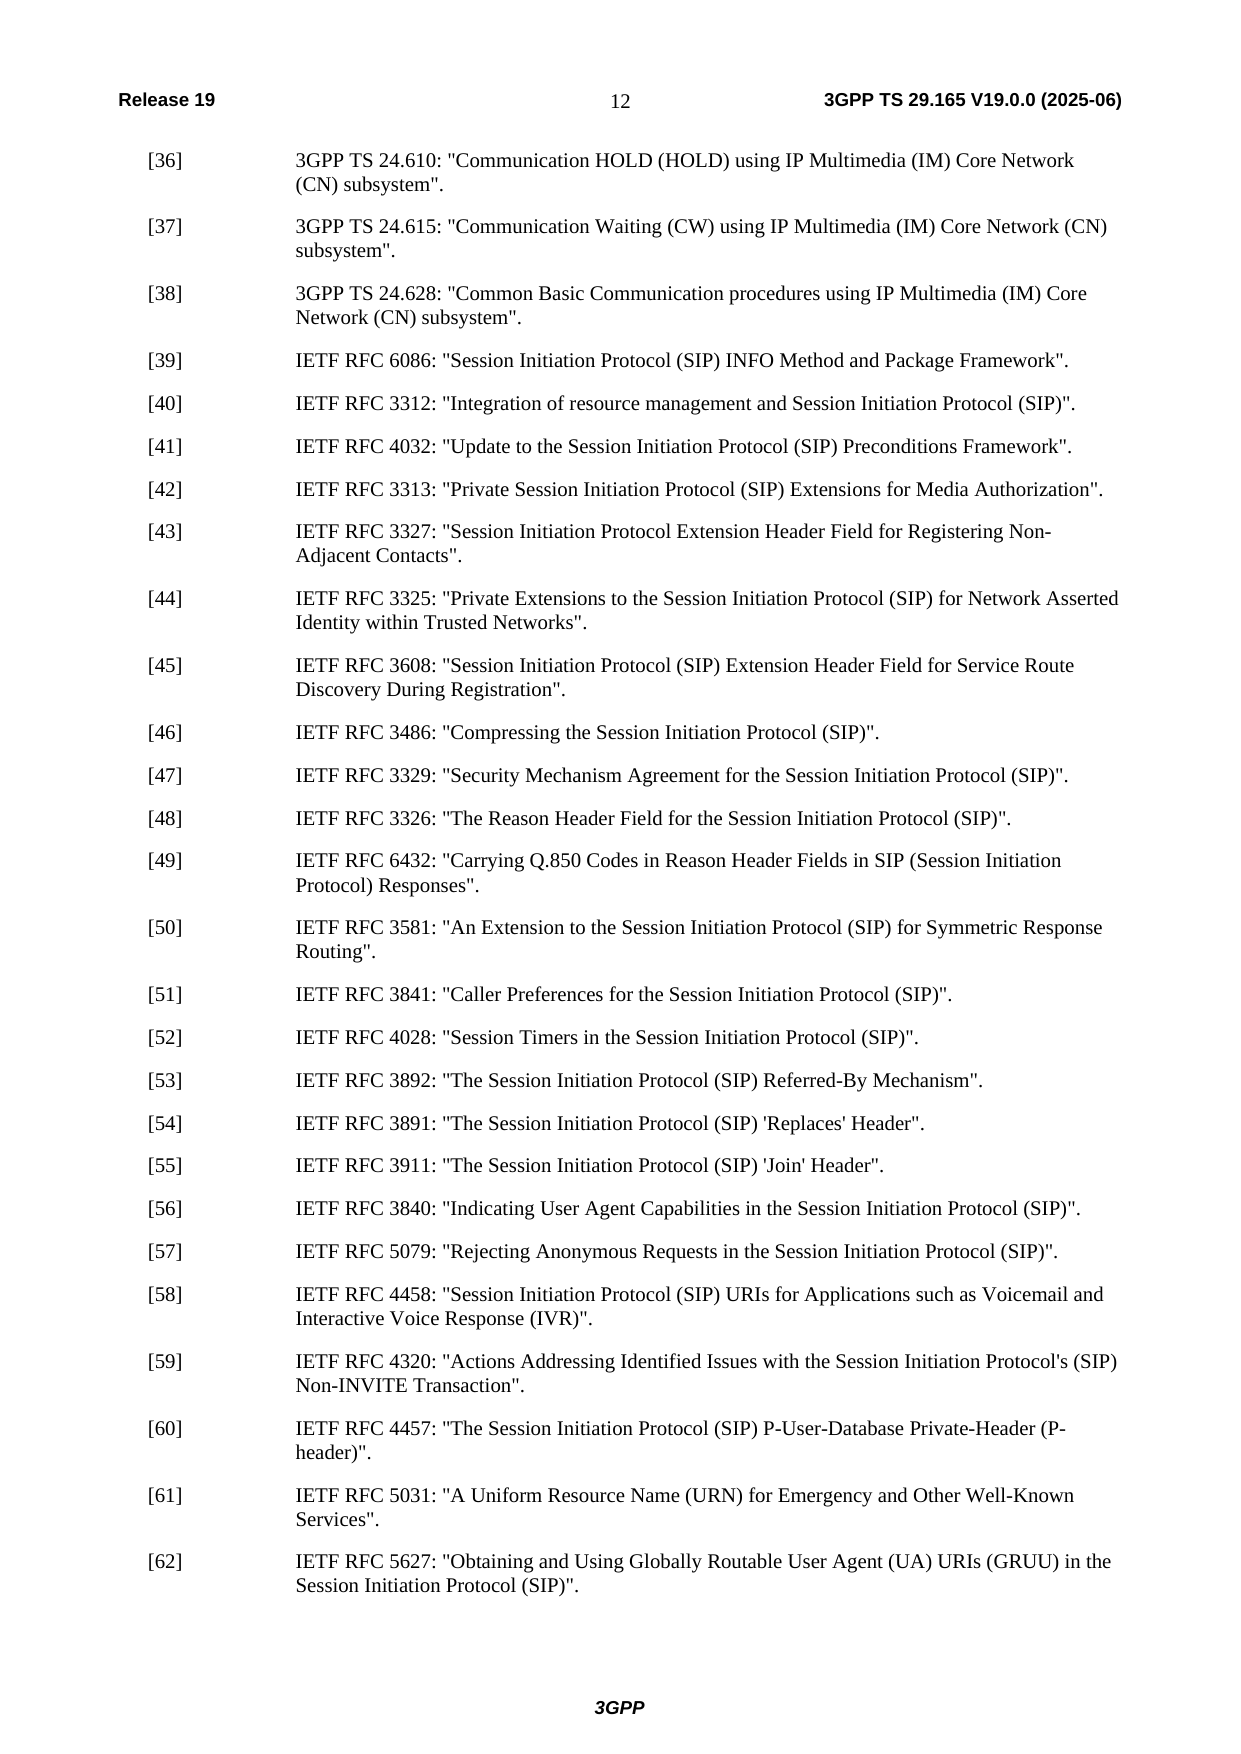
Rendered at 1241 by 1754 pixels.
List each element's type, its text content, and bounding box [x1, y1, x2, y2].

text [45] IETF RFC 3608: "Session Initiation Protocol (SIP) Extension Header Field for Service Route Discovery During Registration". [148, 653, 1122, 701]
text [38] 3GPP TS 24.628: "Common Basic Communication procedures using IP Multimedia (IM) Core Network (CN) subsystem". [148, 281, 1122, 329]
text [41] IETF RFC 4032: "Update to the Session Initiation Protocol (SIP) Preconditions Framework". [148, 434, 1122, 458]
text [39] IETF RFC 6086: "Session Initiation Protocol (SIP) INFO Method and Package Framework". [148, 348, 1122, 372]
text [53] IETF RFC 3892: "The Session Initiation Protocol (SIP) Referred-By Mechanism". [148, 1068, 1122, 1092]
text [52] IETF RFC 4028: "Session Timers in the Session Initiation Protocol (SIP)". [148, 1025, 1122, 1049]
text [50] IETF RFC 3581: "An Extension to the Session Initiation Protocol (SIP) for Symmetric Response Routing". [148, 915, 1122, 963]
text [46] IETF RFC 3486: "Compressing the Session Initiation Protocol (SIP)". [148, 720, 1122, 744]
text [62] IETF RFC 5627: "Obtaining and Using Globally Routable User Agent (UA) URIs (GRUU) in the Session Initiation Protocol (SIP)". [148, 1549, 1122, 1597]
text [54] IETF RFC 3891: "The Session Initiation Protocol (SIP) 'Replaces' Header". [148, 1111, 1122, 1135]
text [59] IETF RFC 4320: "Actions Addressing Identified Issues with the Session Initiation Protocol's (SIP) Non-INVITE Transaction". [148, 1349, 1122, 1397]
text [42] IETF RFC 3313: "Private Session Initiation Protocol (SIP) Extensions for Media Authorization". [148, 477, 1122, 501]
text [51] IETF RFC 3841: "Caller Preferences for the Session Initiation Protocol (SIP)". [148, 982, 1122, 1006]
text [43] IETF RFC 3327: "Session Initiation Protocol Extension Header Field for Registering Non-Adjacent Contacts". [148, 519, 1122, 567]
text [60] IETF RFC 4457: "The Session Initiation Protocol (SIP) P-User-Database Private-Header (P-header)". [148, 1416, 1122, 1464]
text [56] IETF RFC 3840: "Indicating User Agent Capabilities in the Session Initiation Protocol (SIP)". [148, 1196, 1122, 1220]
text [40] IETF RFC 3312: "Integration of resource management and Session Initiation Protocol (SIP)". [148, 391, 1122, 415]
text [36] 3GPP TS 24.610: "Communication HOLD (HOLD) using IP Multimedia (IM) Core Network (CN) subsystem". [148, 147, 1122, 196]
text [44] IETF RFC 3325: "Private Extensions to the Session Initiation Protocol (SIP) for Network Asserted Identity within Trusted Networks". [148, 586, 1122, 634]
text [61] IETF RFC 5031: "A Uniform Resource Name (URN) for Emergency and Other Well-Known Services". [148, 1482, 1122, 1531]
text [58] IETF RFC 4458: "Session Initiation Protocol (SIP) URIs for Applications such as Voicemail and Interactive Voice Response (IVR)". [148, 1282, 1122, 1330]
text [57] IETF RFC 5079: "Rejecting Anonymous Requests in the Session Initiation Protocol (SIP)". [148, 1239, 1122, 1263]
text [37] 3GPP TS 24.615: "Communication Waiting (CW) using IP Multimedia (IM) Core Network (CN) subsystem". [148, 214, 1122, 262]
text [49] IETF RFC 6432: "Carrying Q.850 Codes in Reason Header Fields in SIP (Session Initiation Protocol) Responses". [148, 848, 1122, 897]
text [55] IETF RFC 3911: "The Session Initiation Protocol (SIP) 'Join' Header". [148, 1153, 1122, 1177]
text [48] IETF RFC 3326: "The Reason Header Field for the Session Initiation Protocol (SIP)". [148, 806, 1122, 830]
text [47] IETF RFC 3329: "Security Mechanism Agreement for the Session Initiation Protocol (SIP)". [148, 763, 1122, 787]
